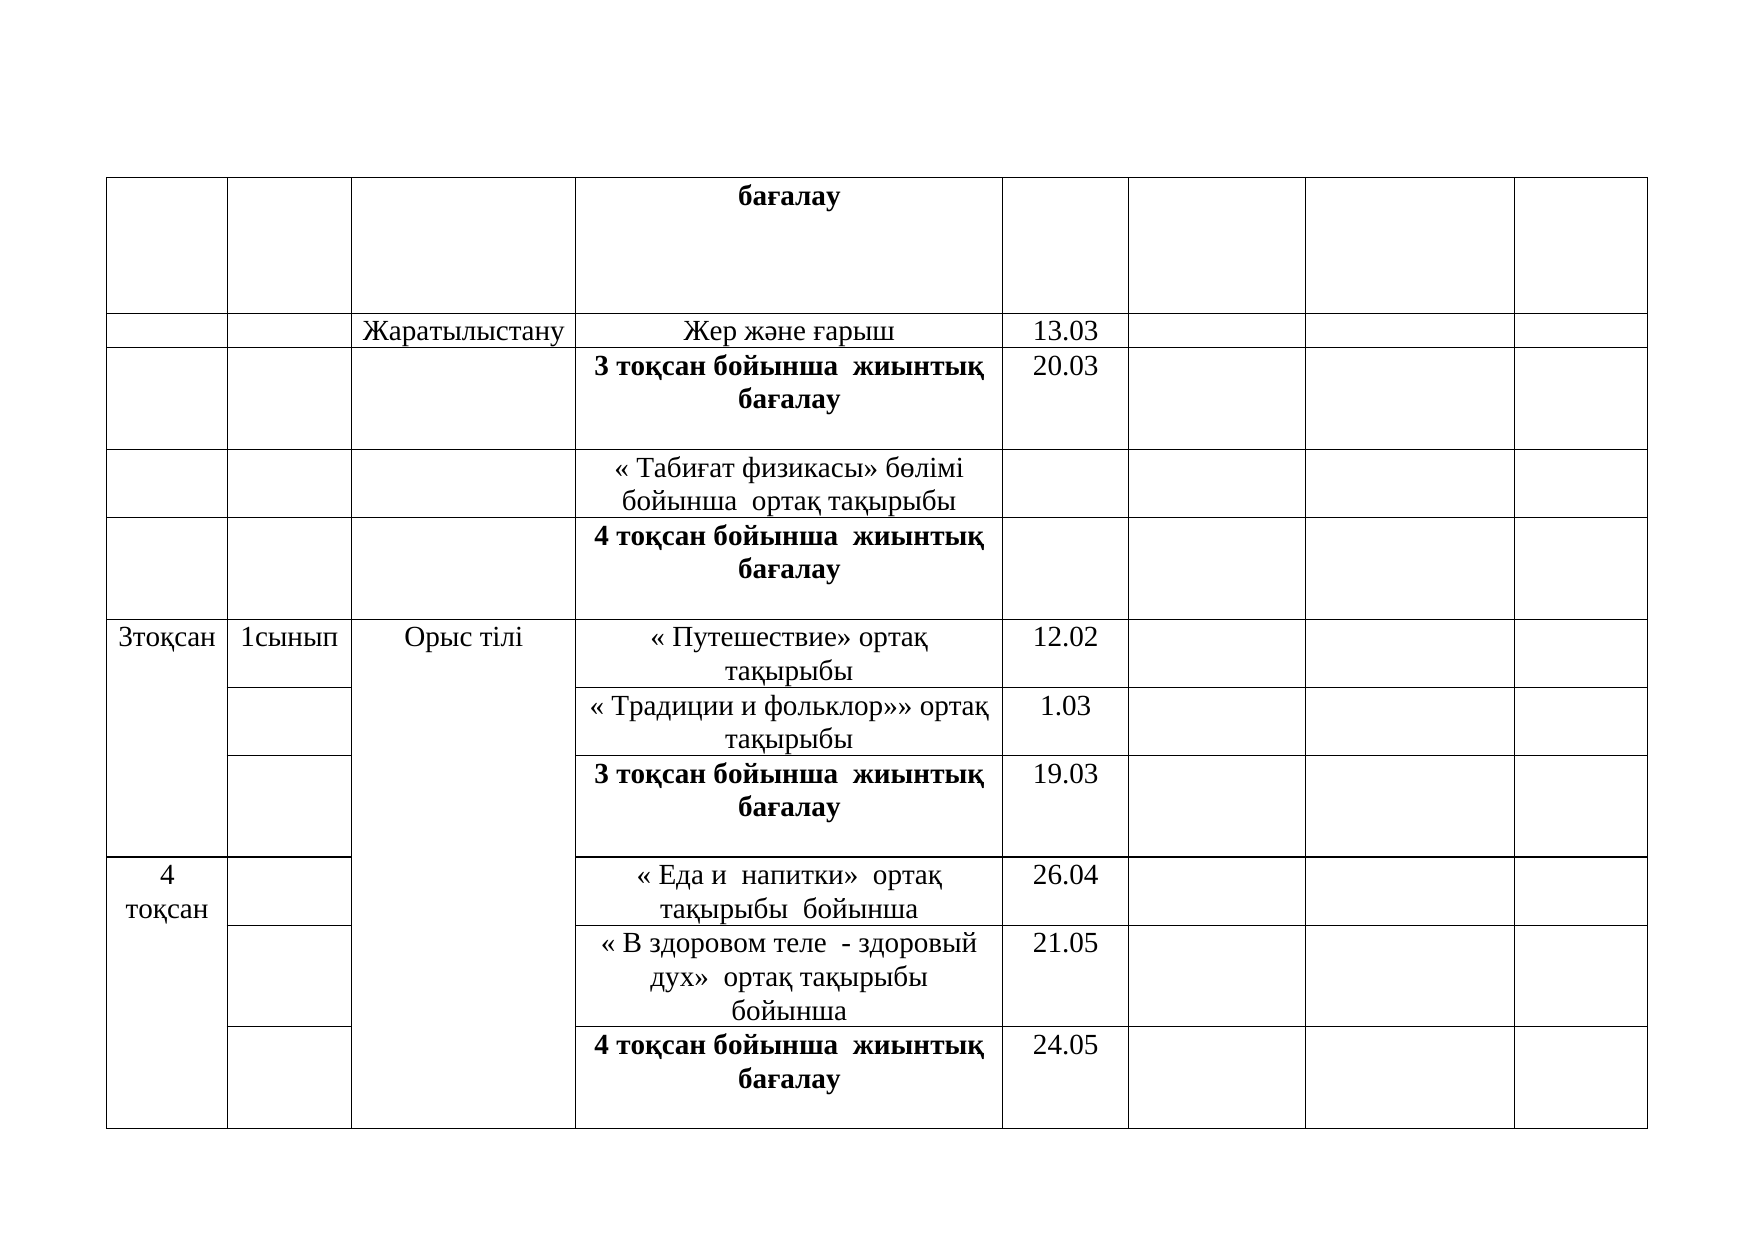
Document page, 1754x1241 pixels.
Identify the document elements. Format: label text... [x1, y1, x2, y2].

table_cell 24.05 [1003, 1027, 1128, 1128]
table_cell [1515, 178, 1647, 312]
table_cell [1129, 518, 1305, 618]
table_cell [1129, 1027, 1305, 1128]
table_cell 4 тоқсан бойынша жиынтық бағалау [576, 518, 1002, 618]
table_cell [1515, 688, 1647, 755]
table_cell « В здоровом теле - здоровый дух» ортақ тақырыбы бойынша [576, 926, 1002, 1026]
table_cell [1306, 450, 1514, 517]
table_cell [1515, 620, 1647, 687]
table_cell [1306, 1027, 1514, 1128]
table_cell [107, 450, 227, 517]
table_cell [1003, 178, 1128, 312]
table_cell [1129, 178, 1305, 312]
table_cell [1306, 926, 1514, 1026]
table_cell [1129, 926, 1305, 1026]
table_cell [228, 858, 351, 924]
table_cell [1306, 688, 1514, 755]
table_cell Орыс тілі [352, 620, 575, 1128]
table_cell [1003, 450, 1128, 517]
table_cell [1306, 620, 1514, 687]
table_cell [1306, 314, 1514, 347]
table_cell 3 тоқсан бойынша жиынтық бағалау [576, 348, 1002, 449]
table_cell [228, 756, 351, 856]
table_cell [107, 518, 227, 618]
table_cell « Путешествие» ортақ тақырыбы [576, 620, 1002, 687]
table_cell [352, 348, 575, 449]
table_cell [1129, 756, 1305, 856]
table_cell 12.02 [1003, 620, 1128, 687]
table_cell 4 тоқсан [107, 858, 227, 1128]
table_cell [1515, 518, 1647, 618]
table_cell [1515, 348, 1647, 449]
table_cell [228, 926, 351, 1026]
table_cell « Традиции и фольклор»» ортақ тақырыбы [576, 688, 1002, 755]
table_cell Жер және ғарыш [576, 314, 1002, 347]
table_cell [107, 348, 227, 449]
table_cell [1306, 858, 1514, 924]
table_cell [352, 450, 575, 517]
table_cell [1515, 926, 1647, 1026]
table_cell 1сынып [228, 620, 351, 687]
table_cell 13.03 [1003, 314, 1128, 347]
table_cell « Еда и напитки» ортақ тақырыбы бойынша [576, 858, 1002, 924]
table_cell [228, 314, 351, 347]
table_cell [1515, 450, 1647, 517]
table_cell 4 тоқсан бойынша жиынтық бағалау [576, 1027, 1002, 1128]
table_cell [352, 178, 575, 312]
table_cell [228, 348, 351, 449]
table_cell Жаратылыстану [352, 314, 575, 347]
table_cell [228, 688, 351, 755]
table_cell [1129, 620, 1305, 687]
table_cell « Табиғат физикасы» бөлімі бойынша ортақ тақырыбы [576, 450, 1002, 517]
table_cell 21.05 [1003, 926, 1128, 1026]
table_cell [1129, 348, 1305, 449]
table_cell 26.04 [1003, 858, 1128, 924]
table_cell [1306, 348, 1514, 449]
table_cell [228, 1027, 351, 1128]
table_cell [228, 450, 351, 517]
table_cell [1515, 314, 1647, 347]
table_cell [1306, 518, 1514, 618]
table_cell [1515, 1027, 1647, 1128]
table_cell [1306, 178, 1514, 312]
table_cell [1129, 858, 1305, 924]
table_cell [228, 518, 351, 618]
table_cell 19.03 [1003, 756, 1128, 856]
table_cell 3тоқсан [107, 620, 227, 856]
table_cell [107, 314, 227, 347]
table_cell 20.03 [1003, 348, 1128, 449]
table_cell [1129, 688, 1305, 755]
table_cell [1515, 756, 1647, 856]
table_cell [1515, 858, 1647, 924]
table_cell [1003, 518, 1128, 618]
table_cell 3 тоқсан бойынша жиынтық бағалау [576, 756, 1002, 856]
table_cell [1129, 314, 1305, 347]
table_cell [1129, 450, 1305, 517]
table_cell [576, 178, 1002, 312]
table_cell [1306, 756, 1514, 856]
table_cell [352, 518, 575, 618]
table_cell 1.03 [1003, 688, 1128, 755]
